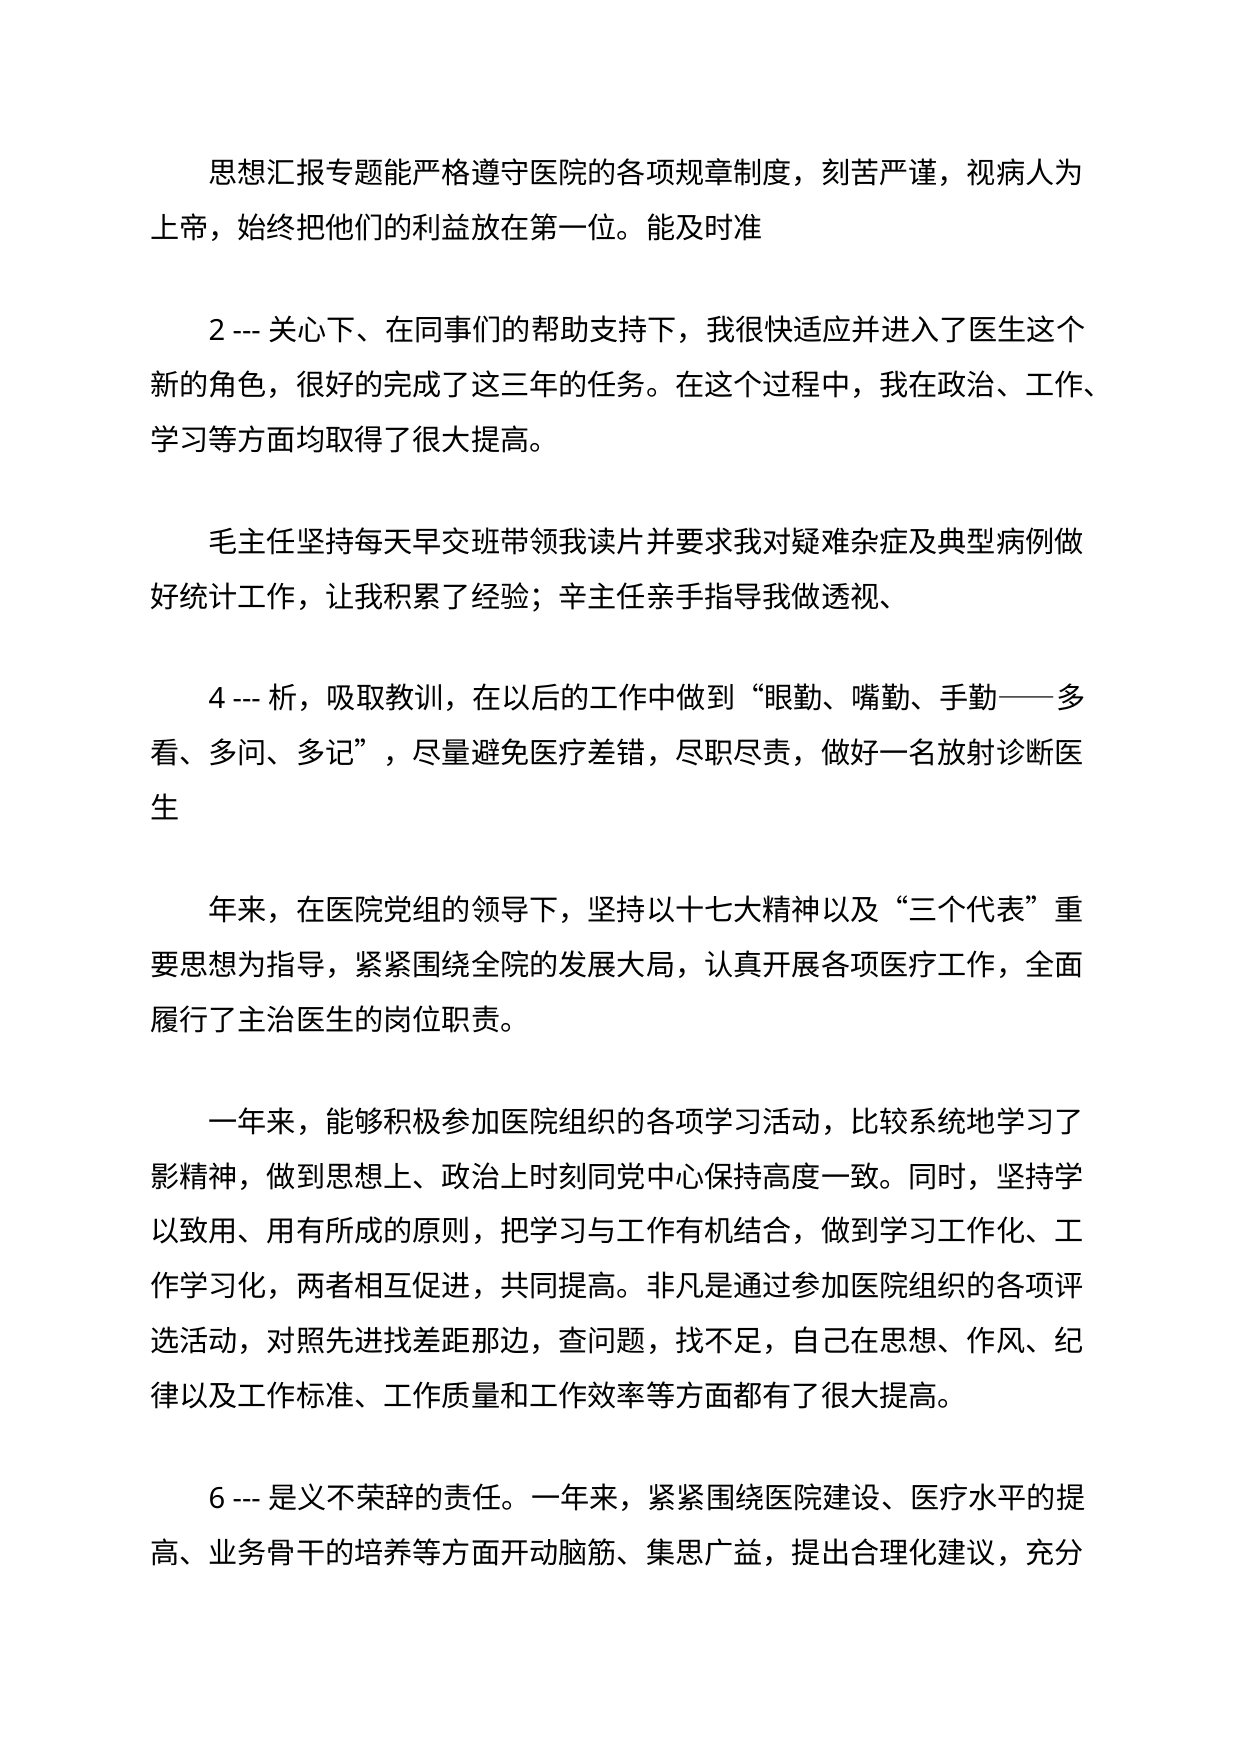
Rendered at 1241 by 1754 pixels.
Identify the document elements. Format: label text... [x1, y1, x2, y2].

text 毛主任坚持每天早交班带领我读片并要求我对疑难杂症及典型病例做好统计工作，让我积累了经验；辛主任亲手指导我做透视、 [150, 518, 1090, 616]
text 思想汇报专题能严格遵守医院的各项规章制度，刻苦严谨，视病人为上帝，始终把他们的利益放在第一位。能及时准 [150, 150, 1090, 247]
text 一年来，能够积极参加医院组织的各项学习活动，比较系统地学习了影精神，做到思想上、政治上时刻同党中心保持高度一致。同时，坚持学以致用、用有所成的原则，把学习与工作有机结合，做到学习工作化、工作学习化，两者相互促进，共同提高。非凡是通过参加医院组织的各项评选活动，对照先进找差距那边，查问题，找不足，自己在思想、作风、纪律以及工作标准、工作质量和工作效率等方面都有了很大提高。 [150, 1098, 1090, 1415]
text 2 --- 关心下、在同事们的帮助支持下，我很快适应并进入了医生这个新的角色，很好的完成了这三年的任务。在这个过程中，我在政治、工作、学习等方面均取得了很大提高。 [150, 307, 1090, 459]
text 4 --- 析，吸取教训，在以后的工作中做到“眼勤、嘴勤、手勤——多看、多问、多记”，尽量避免医疗差错，尽职尽责，做好一名放射诊断医生 [150, 675, 1090, 827]
text 年来，在医院党组的领导下，坚持以十七大精神以及“三个代表”重要思想为指导，紧紧围绕全院的发展大局，认真开展各项医疗工作，全面履行了主治医生的岗位职责。 [150, 887, 1090, 1039]
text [150, 1474, 1090, 1572]
